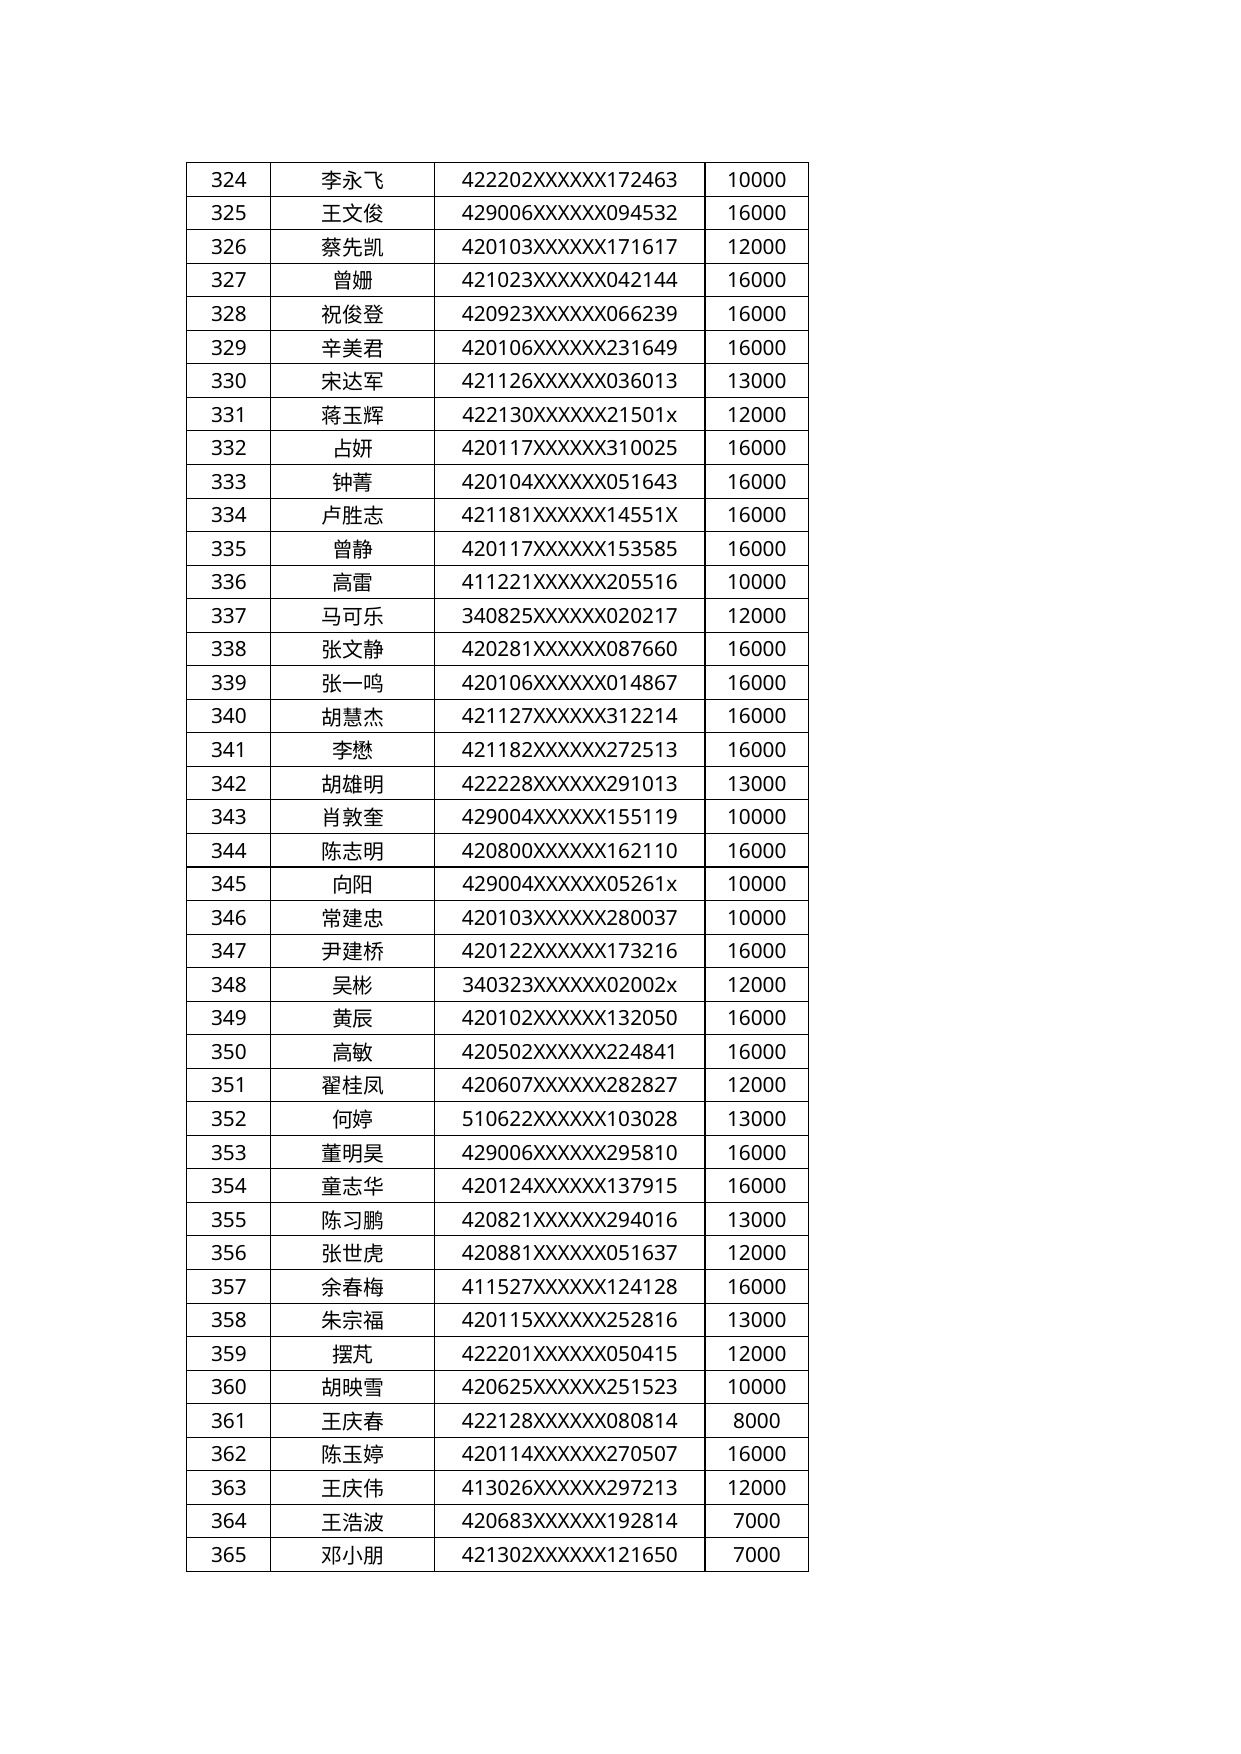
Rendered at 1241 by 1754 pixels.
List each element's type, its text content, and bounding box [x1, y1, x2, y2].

table_cell 10000 [706, 800, 808, 833]
table_cell 李永飞 [271, 163, 434, 196]
table_cell 常建忠 [271, 901, 434, 933]
table_cell 10000 [706, 566, 808, 598]
table_cell 357 [187, 1270, 270, 1302]
table_cell 16000 [706, 733, 808, 766]
table_cell 420104XXXXXX051643 [435, 465, 704, 497]
table_cell 349 [187, 1002, 270, 1034]
table_cell 334 [187, 499, 270, 531]
table_cell 祝俊登 [271, 297, 434, 330]
table_cell 胡慧杰 [271, 700, 434, 732]
table_cell 339 [187, 666, 270, 699]
table_cell 高敏 [271, 1035, 434, 1068]
table_cell 蒋玉辉 [271, 398, 434, 430]
table_cell 327 [187, 264, 270, 296]
table_cell 420106XXXXXX014867 [435, 666, 704, 699]
table_cell 12000 [706, 968, 808, 1001]
table_cell 12000 [706, 398, 808, 430]
table_cell 摆芃 [271, 1337, 434, 1369]
table_cell 420124XXXXXX137915 [435, 1169, 704, 1202]
table_cell 328 [187, 297, 270, 330]
table_cell 肖敦奎 [271, 800, 434, 833]
table_cell 351 [187, 1069, 270, 1101]
table_cell 420683XXXXXX192814 [435, 1505, 704, 1537]
table_cell 16000 [706, 431, 808, 464]
table_cell 421181XXXXXX14551X [435, 499, 704, 531]
table_cell 16000 [706, 1169, 808, 1202]
table_cell 421182XXXXXX272513 [435, 733, 704, 766]
table_cell 359 [187, 1337, 270, 1369]
table_cell 420103XXXXXX171617 [435, 230, 704, 263]
table_cell 421302XXXXXX121650 [435, 1538, 704, 1571]
table_cell 429006XXXXXX295810 [435, 1136, 704, 1168]
table_cell 13000 [706, 1304, 808, 1336]
table_cell 13000 [706, 364, 808, 397]
table_cell 421023XXXXXX042144 [435, 264, 704, 296]
table_cell 364 [187, 1505, 270, 1537]
table_cell 361 [187, 1404, 270, 1437]
table_cell 8000 [706, 1404, 808, 1437]
table_cell 340 [187, 700, 270, 732]
table_cell 16000 [706, 264, 808, 296]
table_cell 16000 [706, 834, 808, 866]
table_cell 420281XXXXXX087660 [435, 633, 704, 665]
table_cell 胡映雪 [271, 1371, 434, 1403]
table_cell 辛美君 [271, 331, 434, 363]
table_cell 420122XXXXXX173216 [435, 935, 704, 967]
table_cell 510622XXXXXX103028 [435, 1102, 704, 1135]
table_cell 331 [187, 398, 270, 430]
table_cell 340323XXXXXX02002x [435, 968, 704, 1001]
table_cell 12000 [706, 1337, 808, 1369]
table_cell 340825XXXXXX020217 [435, 599, 704, 632]
table_cell 413026XXXXXX297213 [435, 1471, 704, 1504]
table_cell 422130XXXXXX21501x [435, 398, 704, 430]
table_cell 16000 [706, 1438, 808, 1470]
table_cell 12000 [706, 230, 808, 263]
table_cell 342 [187, 767, 270, 799]
table_cell 7000 [706, 1505, 808, 1537]
table_cell 12000 [706, 1236, 808, 1269]
table_cell 16000 [706, 499, 808, 531]
table_cell 421127XXXXXX312214 [435, 700, 704, 732]
table_cell 353 [187, 1136, 270, 1168]
table_cell 347 [187, 935, 270, 967]
table_cell 329 [187, 331, 270, 363]
table_cell 336 [187, 566, 270, 598]
table_cell 358 [187, 1304, 270, 1336]
table_cell 16000 [706, 1136, 808, 1168]
table_cell 占妍 [271, 431, 434, 464]
table_cell 13000 [706, 1203, 808, 1235]
table_cell 12000 [706, 1471, 808, 1504]
table_cell 420117XXXXXX310025 [435, 431, 704, 464]
table_cell 420502XXXXXX224841 [435, 1035, 704, 1068]
table_cell 344 [187, 834, 270, 866]
table_cell 16000 [706, 297, 808, 330]
table_cell 422201XXXXXX050415 [435, 1337, 704, 1369]
table_cell 354 [187, 1169, 270, 1202]
table_cell 362 [187, 1438, 270, 1470]
table_cell 420103XXXXXX280037 [435, 901, 704, 933]
table_cell 420881XXXXXX051637 [435, 1236, 704, 1269]
table_cell 黄辰 [271, 1002, 434, 1034]
table_cell 10000 [706, 868, 808, 900]
table_cell 324 [187, 163, 270, 196]
table_cell 尹建桥 [271, 935, 434, 967]
table_cell 420923XXXXXX066239 [435, 297, 704, 330]
table_cell 钟菁 [271, 465, 434, 497]
table_cell 420102XXXXXX132050 [435, 1002, 704, 1034]
table_cell 420607XXXXXX282827 [435, 1069, 704, 1101]
table_cell 王文俊 [271, 197, 434, 229]
table_cell 10000 [706, 163, 808, 196]
table_cell 420114XXXXXX270507 [435, 1438, 704, 1470]
table_cell 352 [187, 1102, 270, 1135]
table_cell 16000 [706, 633, 808, 665]
table_cell 338 [187, 633, 270, 665]
table_cell 何婷 [271, 1102, 434, 1135]
table_cell 16000 [706, 700, 808, 732]
table_cell 16000 [706, 1002, 808, 1034]
table_cell 422202XXXXXX172463 [435, 163, 704, 196]
table_cell 卢胜志 [271, 499, 434, 531]
table_cell 411527XXXXXX124128 [435, 1270, 704, 1302]
table_cell 365 [187, 1538, 270, 1571]
table_cell 7000 [706, 1538, 808, 1571]
table_cell 429004XXXXXX05261x [435, 868, 704, 900]
table_cell 张一鸣 [271, 666, 434, 699]
table_cell 董明昊 [271, 1136, 434, 1168]
table_cell 曾静 [271, 532, 434, 564]
table_cell 411221XXXXXX205516 [435, 566, 704, 598]
table_cell 343 [187, 800, 270, 833]
table_cell 12000 [706, 599, 808, 632]
table_cell 吴彬 [271, 968, 434, 1001]
table_cell 335 [187, 532, 270, 564]
table_cell 张文静 [271, 633, 434, 665]
table_cell 13000 [706, 1102, 808, 1135]
table_cell 337 [187, 599, 270, 632]
table_cell 16000 [706, 935, 808, 967]
table_cell 333 [187, 465, 270, 497]
table_cell 345 [187, 868, 270, 900]
table_cell 高雷 [271, 566, 434, 598]
table_cell 326 [187, 230, 270, 263]
table_cell 421126XXXXXX036013 [435, 364, 704, 397]
table_cell 420115XXXXXX252816 [435, 1304, 704, 1336]
table_cell 341 [187, 733, 270, 766]
table_cell 朱宗福 [271, 1304, 434, 1336]
table_cell 346 [187, 901, 270, 933]
table_cell 邓小朋 [271, 1538, 434, 1571]
table_cell 325 [187, 197, 270, 229]
table_cell 16000 [706, 532, 808, 564]
table_cell 宋达军 [271, 364, 434, 397]
table_cell 陈习鹏 [271, 1203, 434, 1235]
table_cell 332 [187, 431, 270, 464]
table_cell 13000 [706, 767, 808, 799]
table_cell 10000 [706, 1371, 808, 1403]
table_cell 蔡先凯 [271, 230, 434, 263]
table_cell 余春梅 [271, 1270, 434, 1302]
table_cell 王庆春 [271, 1404, 434, 1437]
table_cell 422128XXXXXX080814 [435, 1404, 704, 1437]
table_cell 420117XXXXXX153585 [435, 532, 704, 564]
table_cell 355 [187, 1203, 270, 1235]
table_cell 王浩波 [271, 1505, 434, 1537]
table_cell 曾姗 [271, 264, 434, 296]
table_cell 420800XXXXXX162110 [435, 834, 704, 866]
table_cell 16000 [706, 197, 808, 229]
table_cell 330 [187, 364, 270, 397]
table_cell 420106XXXXXX231649 [435, 331, 704, 363]
table_cell 16000 [706, 1035, 808, 1068]
table_cell 16000 [706, 465, 808, 497]
table_cell 356 [187, 1236, 270, 1269]
table_cell 翟桂凤 [271, 1069, 434, 1101]
table_cell 10000 [706, 901, 808, 933]
table_cell 348 [187, 968, 270, 1001]
table_cell 429006XXXXXX094532 [435, 197, 704, 229]
table_cell 350 [187, 1035, 270, 1068]
table_cell 李懋 [271, 733, 434, 766]
table_cell 363 [187, 1471, 270, 1504]
table_cell 360 [187, 1371, 270, 1403]
table_cell 陈玉婷 [271, 1438, 434, 1470]
table_cell 420625XXXXXX251523 [435, 1371, 704, 1403]
table_cell 陈志明 [271, 834, 434, 866]
table_cell 向阳 [271, 868, 434, 900]
table_cell 童志华 [271, 1169, 434, 1202]
table_cell 429004XXXXXX155119 [435, 800, 704, 833]
table_cell 420821XXXXXX294016 [435, 1203, 704, 1235]
table_cell 王庆伟 [271, 1471, 434, 1504]
table_cell 马可乐 [271, 599, 434, 632]
table_cell 16000 [706, 666, 808, 699]
table_cell 张世虎 [271, 1236, 434, 1269]
table_cell 12000 [706, 1069, 808, 1101]
table_cell 422228XXXXXX291013 [435, 767, 704, 799]
table_cell 16000 [706, 331, 808, 363]
table_cell 胡雄明 [271, 767, 434, 799]
table_cell 16000 [706, 1270, 808, 1302]
